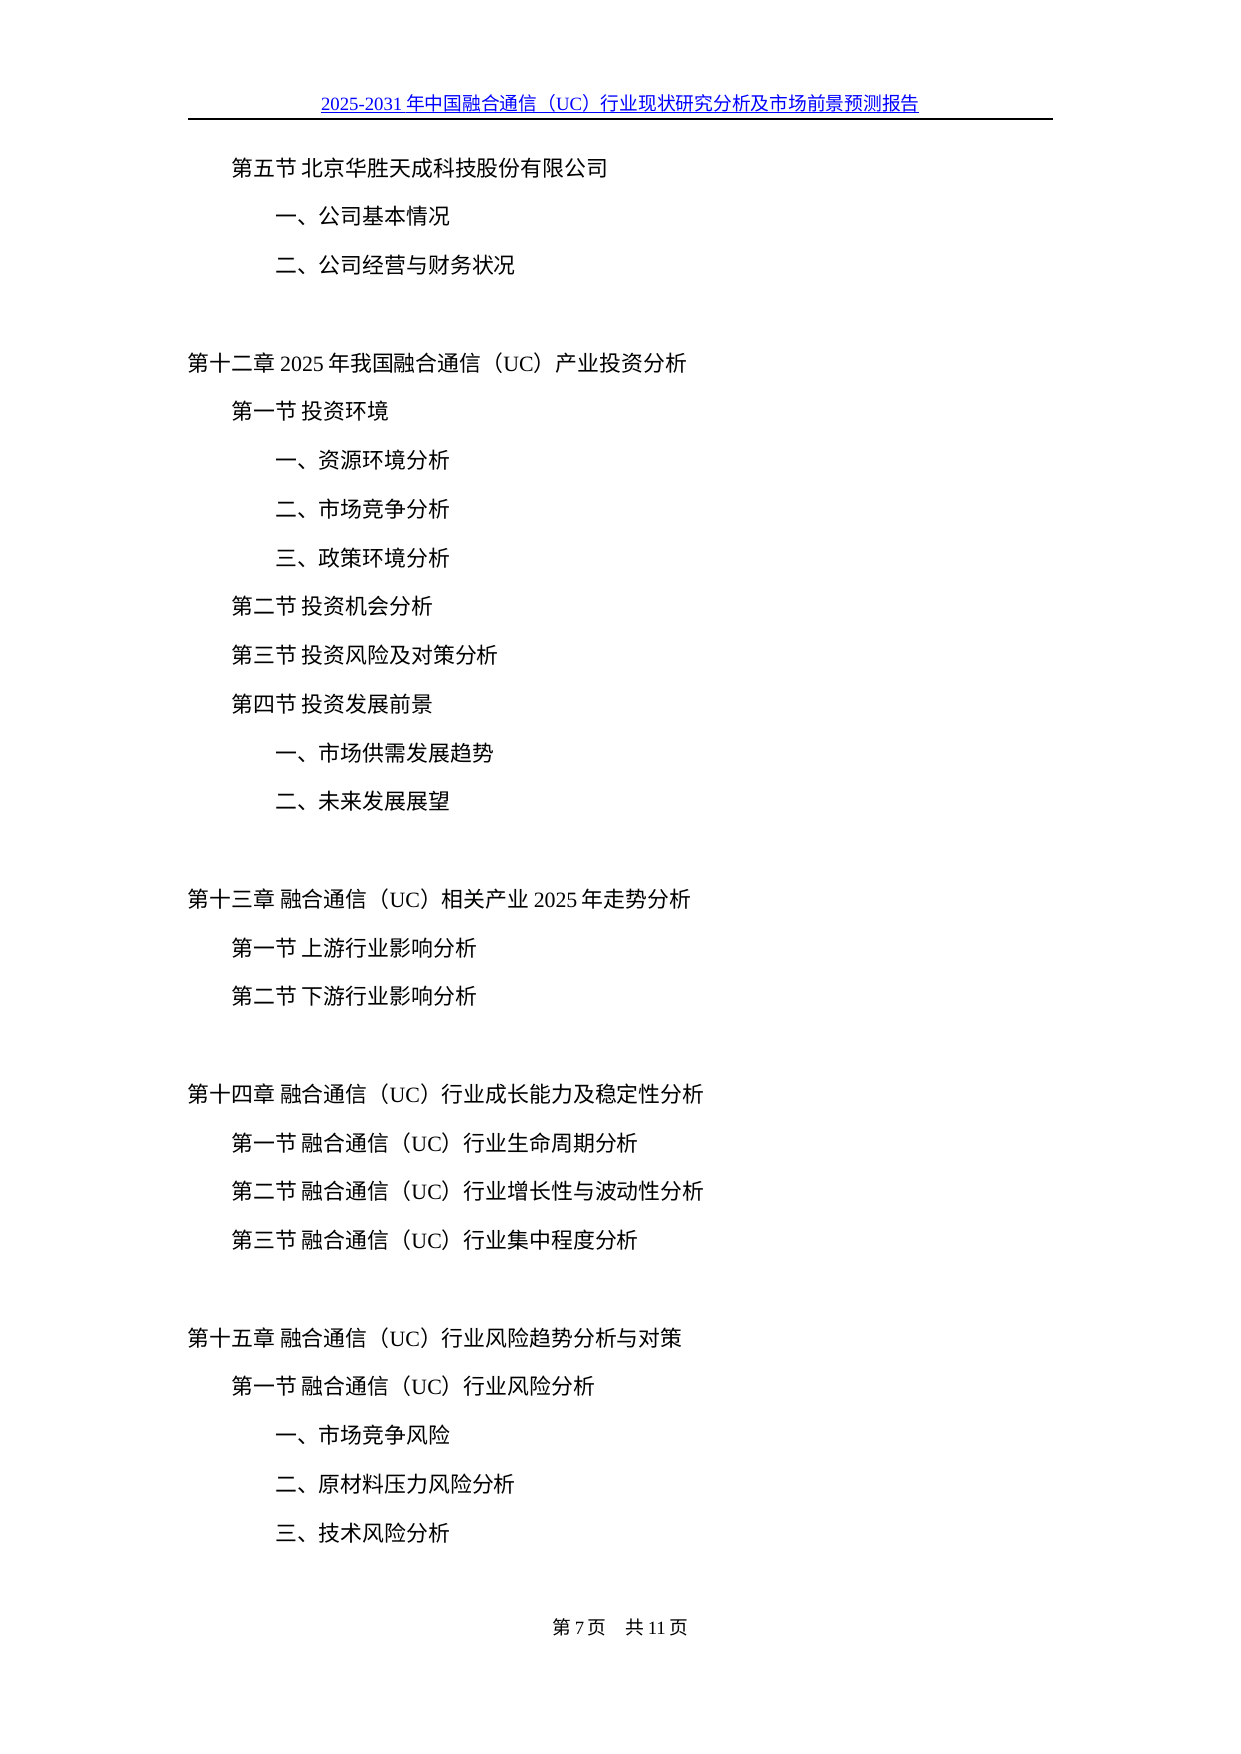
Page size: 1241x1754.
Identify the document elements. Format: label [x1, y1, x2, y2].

text [187, 150, 1053, 1548]
